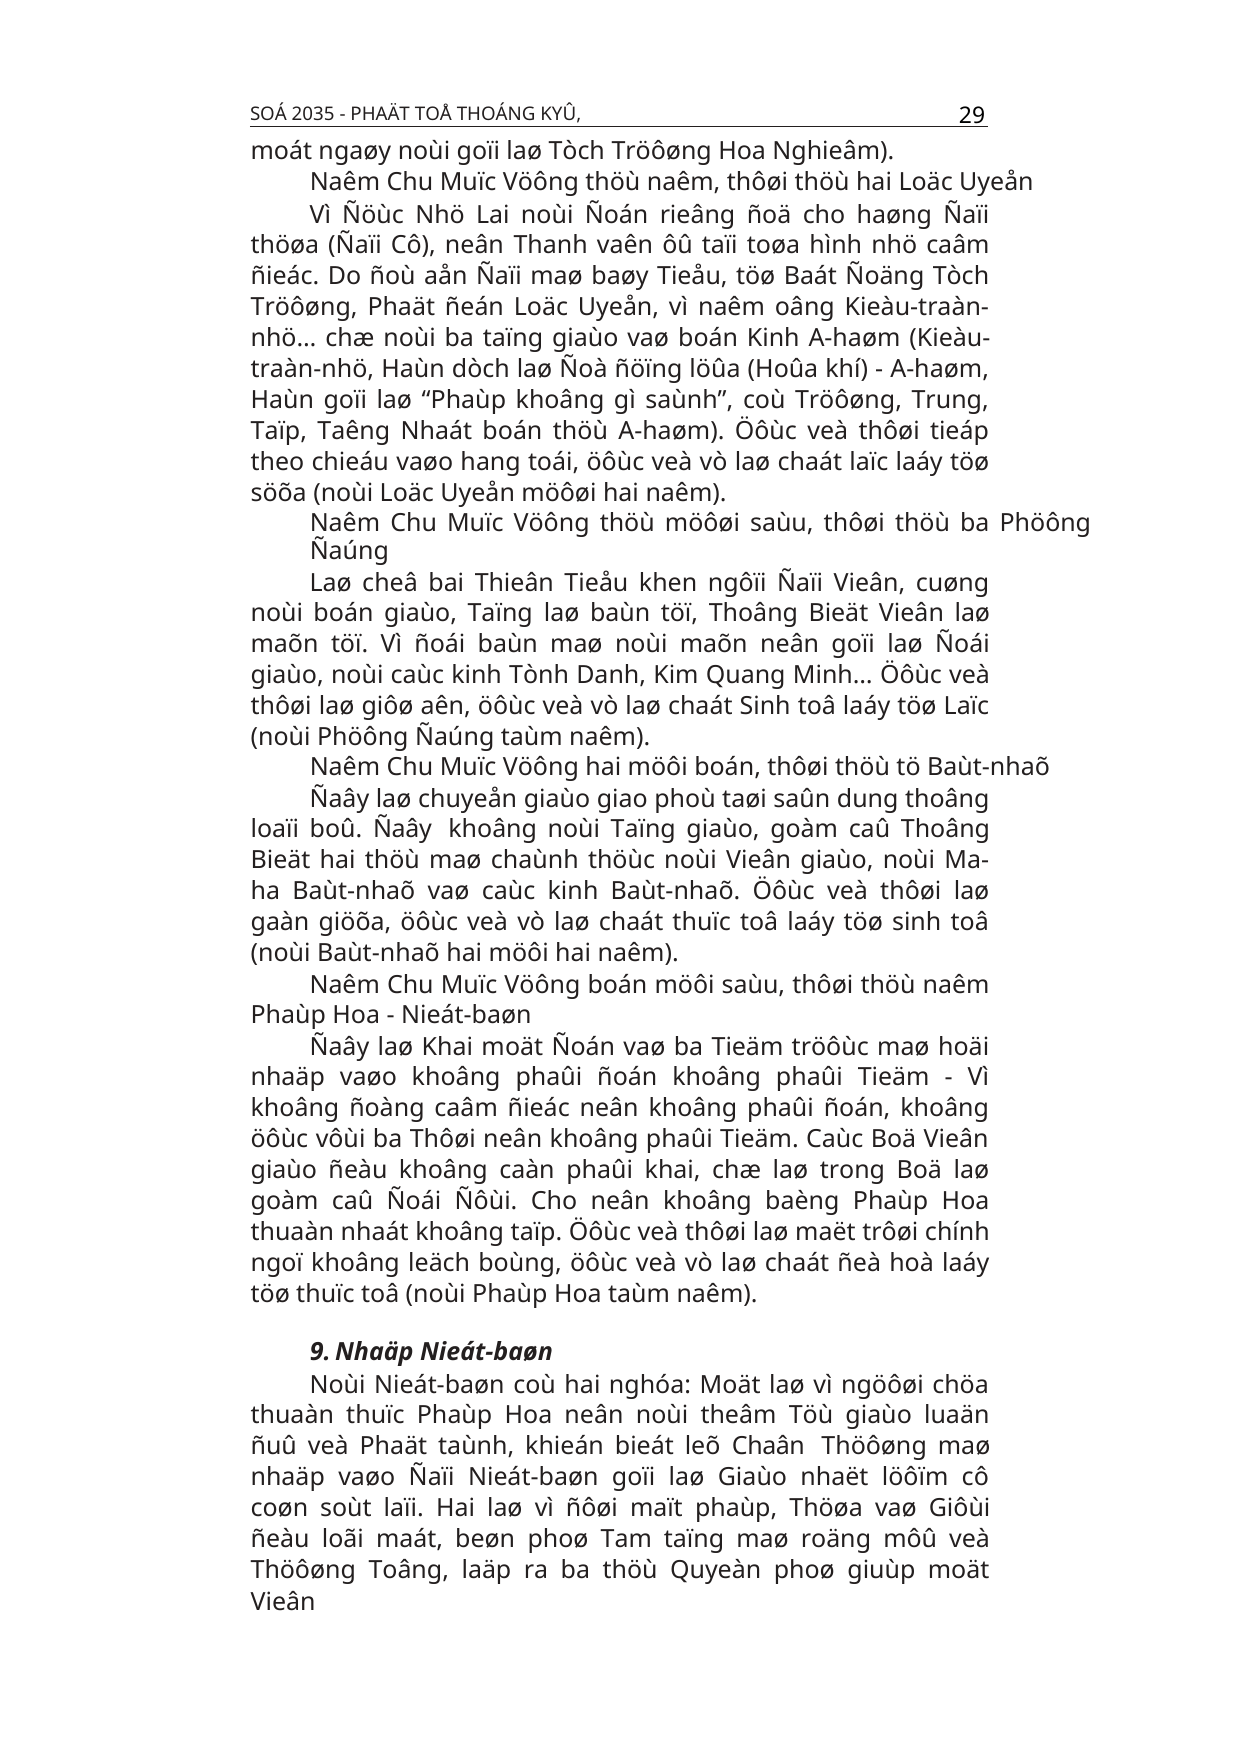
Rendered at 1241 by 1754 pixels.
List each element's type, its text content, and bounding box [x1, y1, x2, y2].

text Vì Ñöùc Nhö Lai noùi Ñoán rieâng ñoä cho haøng Ñaïi thöøa (Ñaïi Cô), neân Thanh vaên ôû taïi toøa hình nhö caâm ñieác. Do ñoù aån Ñaïi maø baøy Tieåu, töø Baát Ñoäng Tòch Tröôøng, Phaät ñeán Loäc Uyeån, vì naêm oâng Kieàu-traàn- nhö… chæ noùi ba taïng giaùo vaø boán Kinh A-haøm (Kieàu-traàn-nhö, Haùn dòch laø Ñoà ñöïng löûa (Hoûa khí) - A-haøm, Haùn goïi laø “Phaùp khoâng gì saùnh”, coù Tröôøng, Trung, Taïp, Taêng Nhaát boán thöù A-haøm). Öôùc veà thôøi tieáp theo chieáu vaøo hang toái, öôùc veà vò laø chaát laïc laáy töø söõa (noùi Loäc Uyeån möôøi hai naêm). [250, 198, 990, 509]
text Laø cheâ bai Thieân Tieåu khen ngôïi Ñaïi Vieân, cuøng noùi boán giaùo, Taïng laø baùn töï, Thoâng Bieät Vieân laø maõn töï. Vì ñoái baùn maø noùi maõn neân goïi laø Ñoái giaùo, noùi caùc kinh Tònh Danh, Kim Quang Minh… Öôùc veà thôøi laø giôø aên, öôùc veà vò laø chaát Sinh toâ laáy töø Laïc (noùi Phöông Ñaúng taùm naêm). [250, 567, 990, 753]
text Naêm Chu Muïc Vöông boán möôi saùu, thôøi thöù naêm Phaùp Hoa - Nieát-baøn [250, 968, 990, 1031]
text Naêm Chu Muïc Vöông thöù naêm, thôøi thöù hai Loäc Uyeån [309, 166, 1092, 197]
text Naêm Chu Muïc Vöông hai möôi boán, thôøi thöù tö Baùt-nhaõ [309, 753, 1092, 781]
text Noùi Nieát-baøn coù hai nghóa: Moät laø vì ngöôøi chöa thuaàn thuïc Phaùp Hoa neân noùi theâm Töù giaùo luaän ñuû veà Phaät taùnh, khieán bieát leõ Chaân Thöôøng maø nhaäp vaøo Ñaïi Nieát-baøn goïi laø Giaùo nhaët löôïm cô coøn soùt laïi. Hai laø vì ñôøi maït phaùp, Thöøa vaø Giôùi ñeàu loãi maát, beøn phoø Tam taïng maø roäng môû veà Thöôøng Toâng, laäp ra ba thöù Quyeàn phoø giuùp moät Vieân [250, 1369, 990, 1617]
text moát ngaøy noùi goïi laø Tòch Tröôøng Hoa Nghieâm). [250, 134, 1092, 166]
text Ñaây laø Khai moät Ñoán vaø ba Tieäm tröôùc maø hoäi nhaäp vaøo khoâng phaûi ñoán khoâng phaûi Tieäm - Vì khoâng ñoàng caâm ñieác neân khoâng phaûi ñoán, khoâng öôùc vôùi ba Thôøi neân khoâng phaûi Tieäm. Caùc Boä Vieân giaùo ñeàu khoâng caàn phaûi khai, chæ laø trong Boä laø goàm caû Ñoái Ñôùi. Cho neân khoâng baèng Phaùp Hoa thuaàn nhaát khoâng taïp. Öôùc veà thôøi laø maët trôøi chính ngoï khoâng leäch boùng, öôùc veà vò laø chaát ñeà hoà laáy töø thuïc toâ (noùi Phaùp Hoa taùm naêm). [250, 1031, 990, 1310]
text Ñaây laø chuyeån giaùo giao phoù taøi saûn dung thoâng loaïi boû. Ñaây khoâng noùi Taïng giaùo, goàm caû Thoâng Bieät hai thöù maø chaùnh thöùc noùi Vieân giaùo, noùi Ma-ha Baùt-nhaõ vaø caùc kinh Baùt-nhaõ. Öôùc veà thôøi laø gaàn giöõa, öôùc veà vò laø chaát thuïc toâ laáy töø sinh toâ (noùi Baùt-nhaõ hai möôi hai naêm). [250, 782, 990, 968]
subtitle Nhaäp Nieát-baøn [309, 1334, 1092, 1367]
text Naêm Chu Muïc Vöông thöù möôøi saùu, thôøi thöù ba Phöông Ñaúng [309, 509, 1092, 565]
